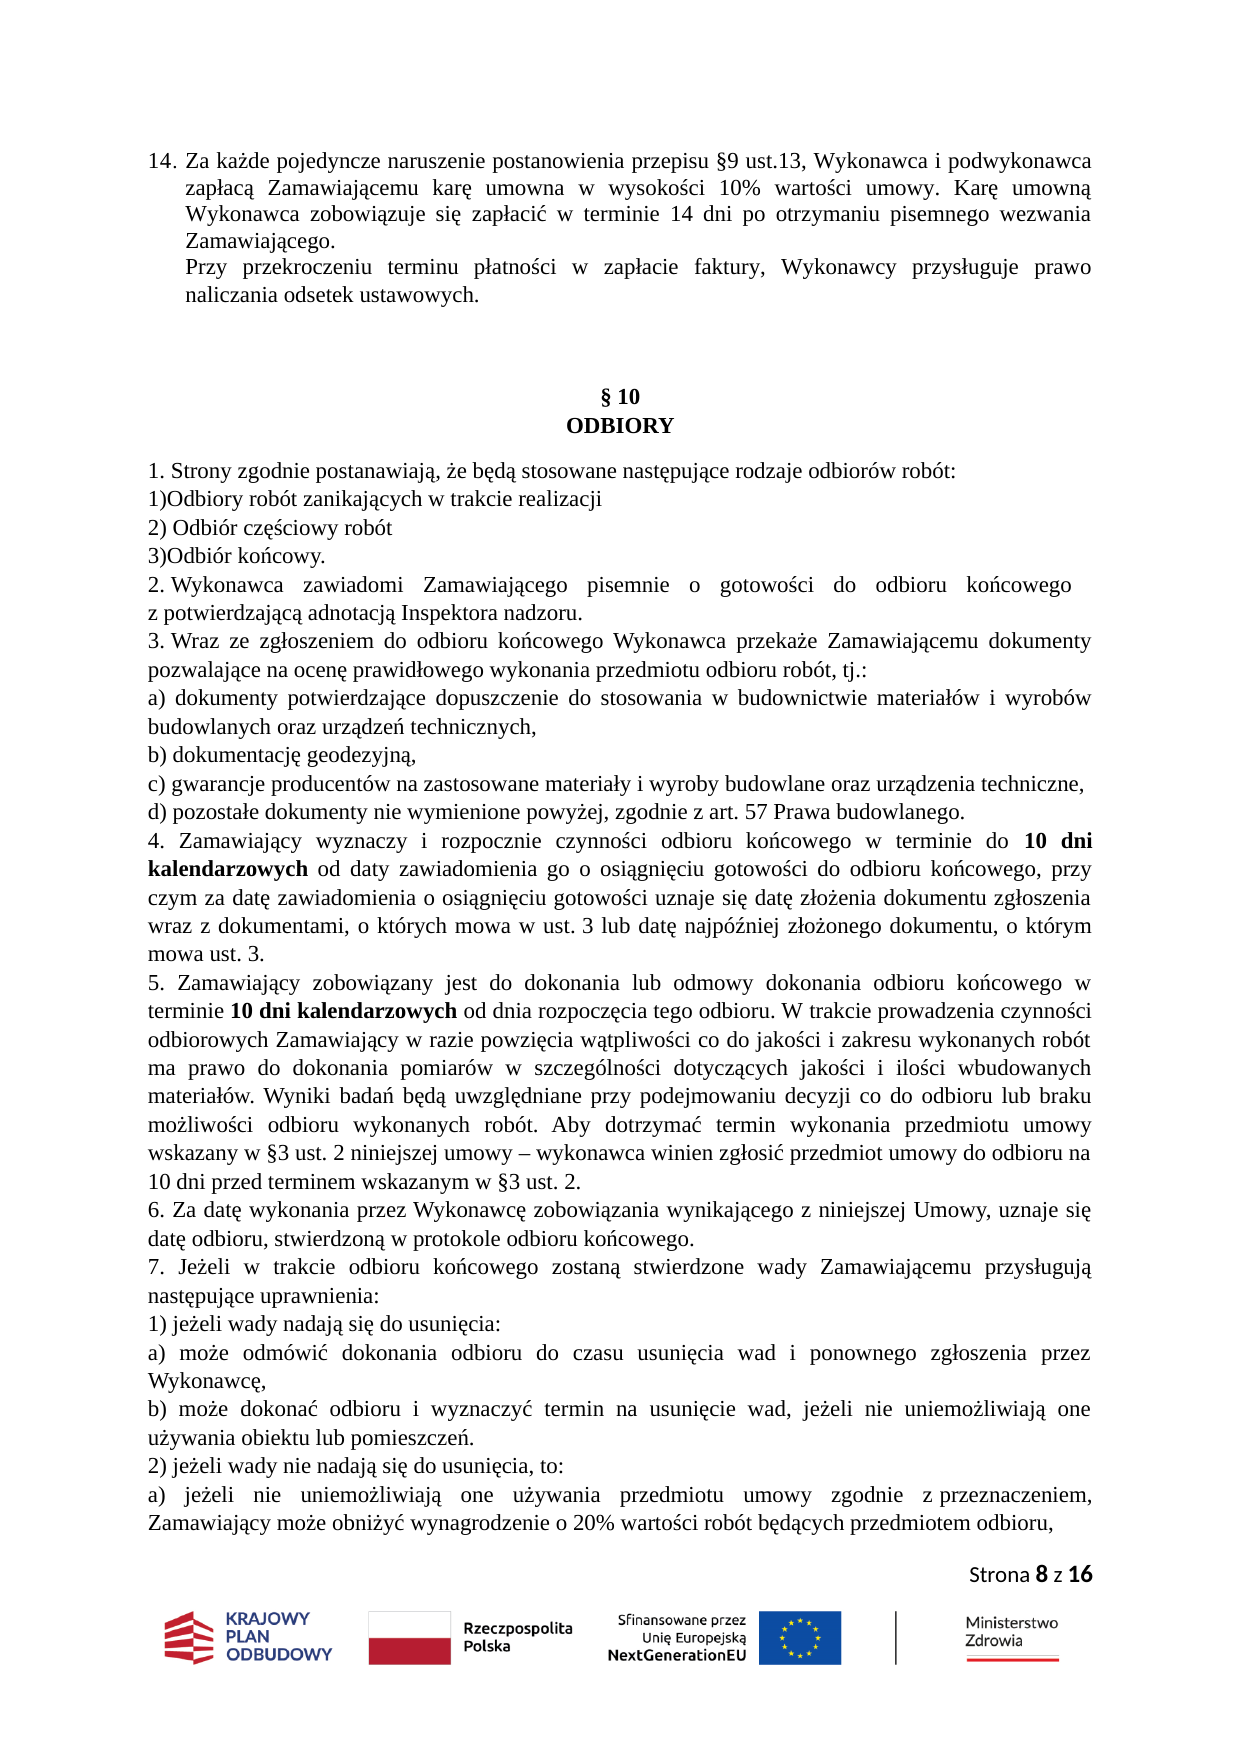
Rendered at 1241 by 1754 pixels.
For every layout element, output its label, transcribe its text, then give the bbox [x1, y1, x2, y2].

text § 10 [148, 383, 1093, 410]
text 2) Odbiór częściowy robót [148, 514, 1093, 540]
text 4. Zamawiający wyznaczy i rozpocznie czynności odbioru końcowego w terminie do 10 dni kalendarzowych od daty zawiadomienia go o osiągnięciu gotowości do odbioru końcowego, przy czym za datę zawiadomienia o osiągnięciu gotowości uznaje się datę złożenia dokumentu zgłoszenia wraz z dokumentami, o których mowa w ust. 3 lub datę najpóźniej złożonego dokumentu, o którym mowa ust. 3. [148, 827, 1093, 967]
text 1)Odbiory robót zanikających w trakcie realizacji [148, 485, 1093, 512]
text 3)Odbiór końcowy. [148, 542, 1093, 569]
list Za każde pojedyncze naruszenie postanowienia przepisu §9 ust.13, Wykonawca i podwykonawca zapłacą Zamawiającemu karę umowna w wysokości 10% wartości umowy. Karę umowną Wykonawca zobowiązuje się zapłacić w terminie 14 dni po otrzymaniu pisemnego wezwania Zamawiającego. [148, 148, 1093, 253]
text a) dokumenty potwierdzające dopuszczenie do stosowania w budownictwie materiałów i wyrobów budowlanych oraz urządzeń technicznych, [148, 684, 1093, 739]
text b) może dokonać odbioru i wyznaczyć termin na usunięcie wad, jeżeli nie uniemożliwiają one używania obiektu lub pomieszczeń. [148, 1395, 1093, 1450]
text 6. Za datę wykonania przez Wykonawcę zobowiązania wynikającego z niniejszej Umowy, uznaje się datę odbioru, stwierdzoną w protokole odbioru końcowego. [148, 1196, 1093, 1251]
text a) może odmówić dokonania odbioru do czasu usunięcia wad i ponownego zgłoszenia przez Wykonawcę, [148, 1338, 1093, 1393]
text 5. Zamawiający zobowiązany jest do dokonania lub odmowy dokonania odbioru końcowego w terminie 10 dni kalendarzowych od dnia rozpoczęcia tego odbioru. W trakcie prowadzenia czynności odbiorowych Zamawiający w razie powzięcia wątpliwości co do jakości i zakresu wykonanych robót ma prawo do dokonania pomiarów w szczególności dotyczących jakości i ilości wbudowanych materiałów. Wyniki badań będą uwzględniane przy podejmowaniu decyzji co do odbioru lub braku możliwości odbioru wykonanych robót. Aby dotrzymać termin wykonania przedmiotu umowy wskazany w §3 ust. 2 niniejszej umowy – wykonawca winien zgłosić przedmiot umowy do odbioru na 10 dni przed terminem wskazanym w §3 ust. 2. [148, 969, 1093, 1194]
text d) pozostałe dokumenty nie wymienione powyżej, zgodnie z art. 57 Prawa budowlanego. [148, 798, 1093, 824]
text Przy przekroczeniu terminu płatności w zapłacie faktury, Wykonawcy przysługuje prawo naliczania odsetek ustawowych. [185, 253, 1093, 308]
text 2) jeżeli wady nie nadają się do usunięcia, to: [148, 1452, 1093, 1479]
text 1) jeżeli wady nadają się do usunięcia: [148, 1310, 1093, 1336]
text 3. Wraz ze zgłoszeniem do odbioru końcowego Wykonawca przekaże Zamawiającemu dokumenty pozwalające na ocenę prawidłowego wykonania przedmiotu odbioru robót, tj.: [148, 628, 1093, 682]
text 7. Jeżeli w trakcie odbioru końcowego zostaną stwierdzone wady Zamawiającemu przysługują następujące uprawnienia: [148, 1253, 1093, 1308]
text c) gwarancje producentów na zastosowane materiały i wyroby budowlane oraz urządzenia techniczne, [148, 770, 1093, 796]
text 1. Strony zgodnie postanawiają, że będą stosowane następujące rodzaje odbiorów robót: [148, 457, 1093, 483]
text a) jeżeli nie uniemożliwiają one używania przedmiotu umowy zgodnie z przeznaczeniem, Zamawiający może obniżyć wynagrodzenie o 20% wartości robót będących przedmiotem odbioru, [148, 1481, 1093, 1536]
text 2. Wykonawca zawiadomi Zamawiającego pisemnie o gotowości do odbioru końcowego z potwierdzającą adnotacją Inspektora nadzoru. [148, 571, 1093, 626]
text b) dokumentację geodezyjną, [148, 741, 1093, 768]
text ODBIORY [148, 412, 1093, 438]
